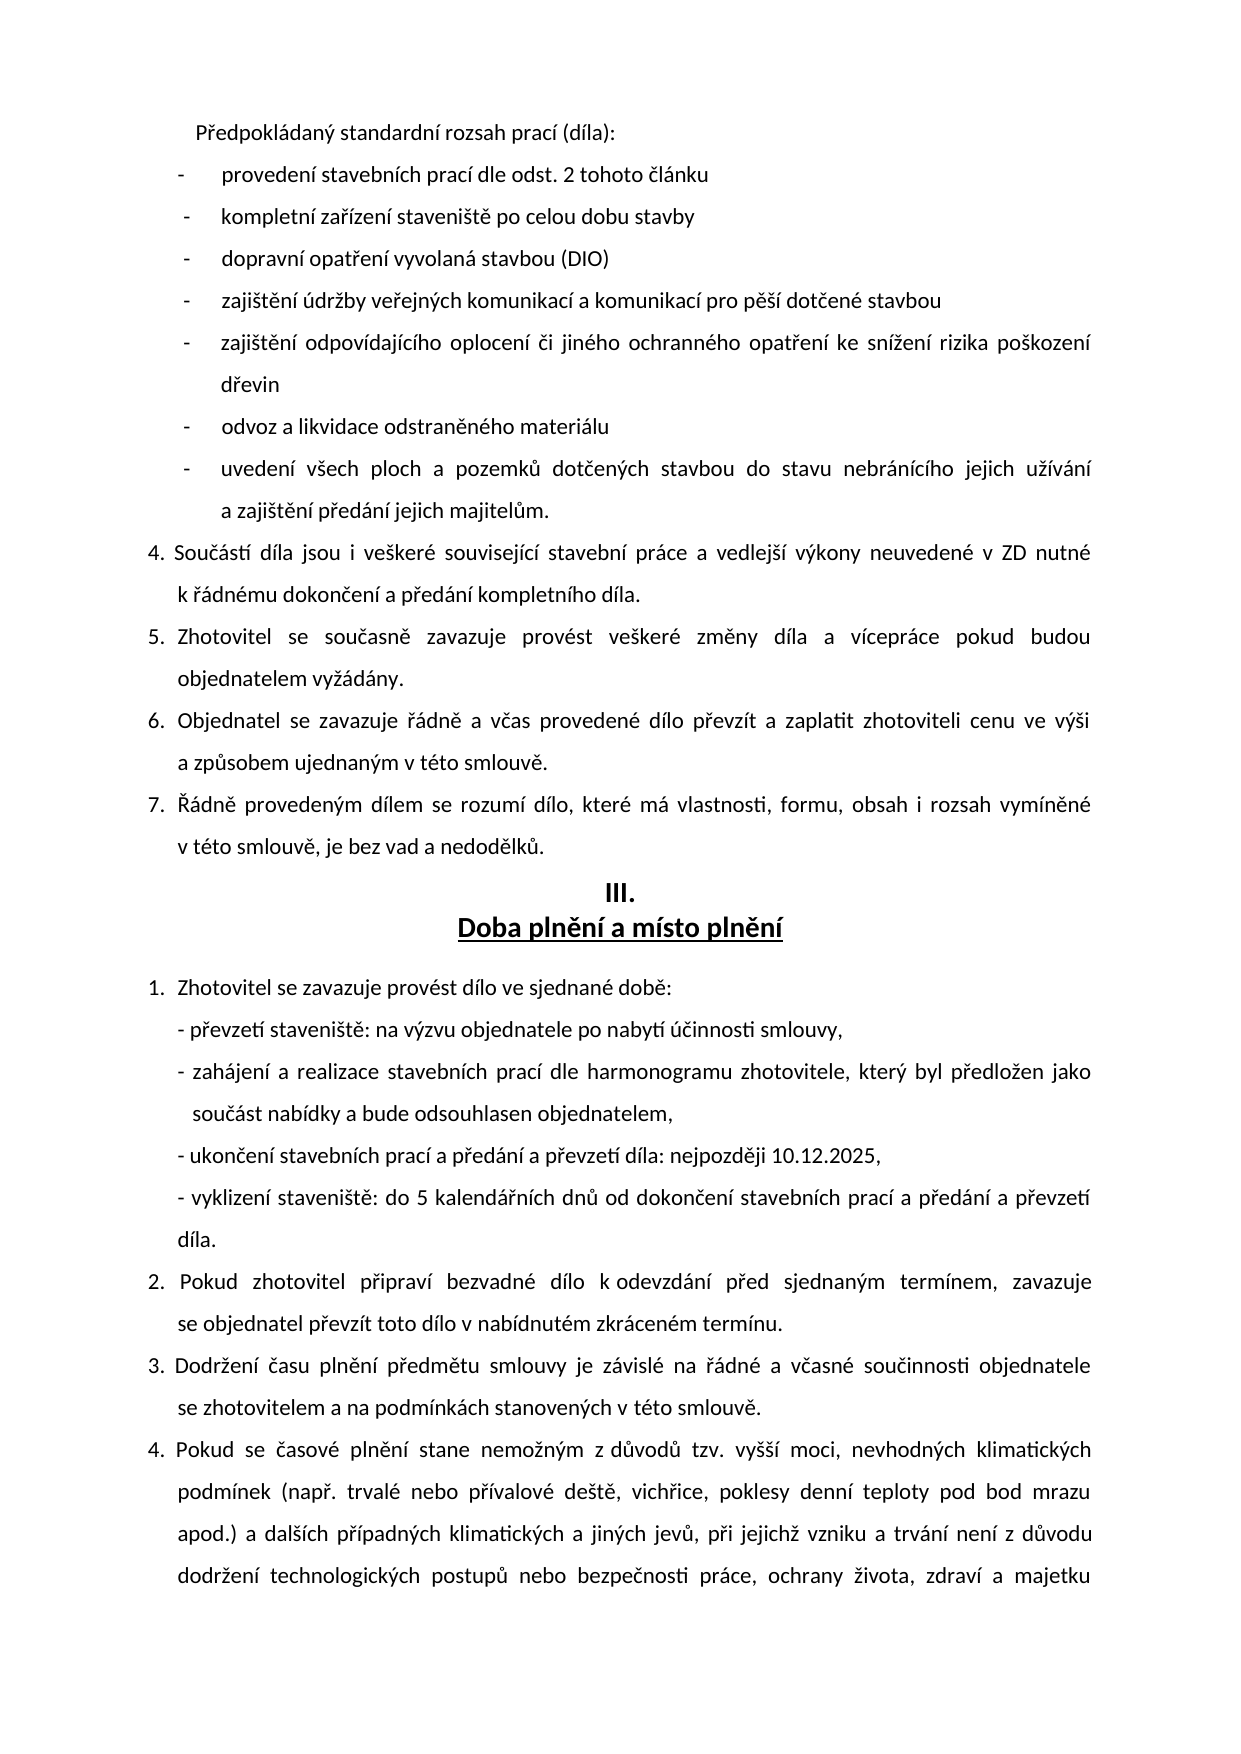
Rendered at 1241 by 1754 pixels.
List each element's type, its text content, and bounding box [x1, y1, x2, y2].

subtitle Doba plnění a místo plnění [148, 909, 1092, 945]
text 3. Dodržení času plnění předmětu smlouvy je závislé na řádné a včasné součinnosti objednatele se zhotovitelem a na podmínkách stanovených v této smlouvě. [148, 1351, 1092, 1421]
text 2. Pokud zhotovitel připraví bezvadné dílo k odevzdání před sjednaným termínem, zavazuje se objednatel převzít toto dílo v nabídnutém zkráceném termínu. [148, 1267, 1092, 1337]
list Zhotovitel se současně zavazuje provést veškeré změny díla a vícepráce pokud budou objednatelem vyžádány. [148, 622, 1092, 692]
text - ukončení stavebních prací a předání a převzetí díla: nejpozději 10.12.2025, [177, 1141, 1092, 1169]
list - uvedení všech ploch a pozemků dotčených stavbou do stavu nebránícího jejich užívání a zajištění předání jejich majitelům. [183, 454, 1092, 524]
list Objednatel se zavazuje řádně a včas provedené dílo převzít a zaplatit zhotoviteli cenu ve výši a způsobem ujednaným v této smlouvě. [148, 706, 1092, 776]
list - zajištění odpovídajícího oplocení či jiného ochranného opatření ke snížení rizika poškození dřevin [183, 328, 1092, 398]
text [148, 1435, 1092, 1589]
text III. [148, 874, 1092, 909]
list Řádně provedeným dílem se rozumí dílo, které má vlastnosti, formu, obsah i rozsah vymíněné v této smlouvě, je bez vad a nedodělků. [148, 790, 1092, 860]
list Zhotovitel se zavazuje provést dílo ve sjednané době: [148, 973, 1092, 1001]
text - vyklizení staveniště: do 5 kalendářních dnů od dokončení stavebních prací a předání a převzetí díla. [177, 1183, 1092, 1253]
text 4. Součástí díla jsou i veškeré související stavební práce a vedlejší výkony neuvedené v ZD nutné k řádnému dokončení a předání kompletního díla. [148, 538, 1092, 608]
list - odvoz a likvidace odstraněného materiálu [183, 412, 1092, 440]
list - provedení stavebních prací dle odst. 2 tohoto článku [177, 160, 1092, 188]
text - převzetí staveniště: na výzvu objednatele po nabytí účinnosti smlouvy, [177, 1015, 1092, 1043]
list - kompletní zařízení staveniště po celou dobu stavby [183, 202, 1092, 230]
list - zajištění údržby veřejných komunikací a komunikací pro pěší dotčené stavbou [183, 286, 1092, 314]
text Předpokládaný standardní rozsah prací (díla): [185, 118, 1092, 146]
list - dopravní opatření vyvolaná stavbou (DIO) [183, 244, 1092, 272]
text - zahájení a realizace stavebních prací dle harmonogramu zhotovitele, který byl předložen jako součást nabídky a bude odsouhlasen objednatelem, [177, 1057, 1092, 1127]
